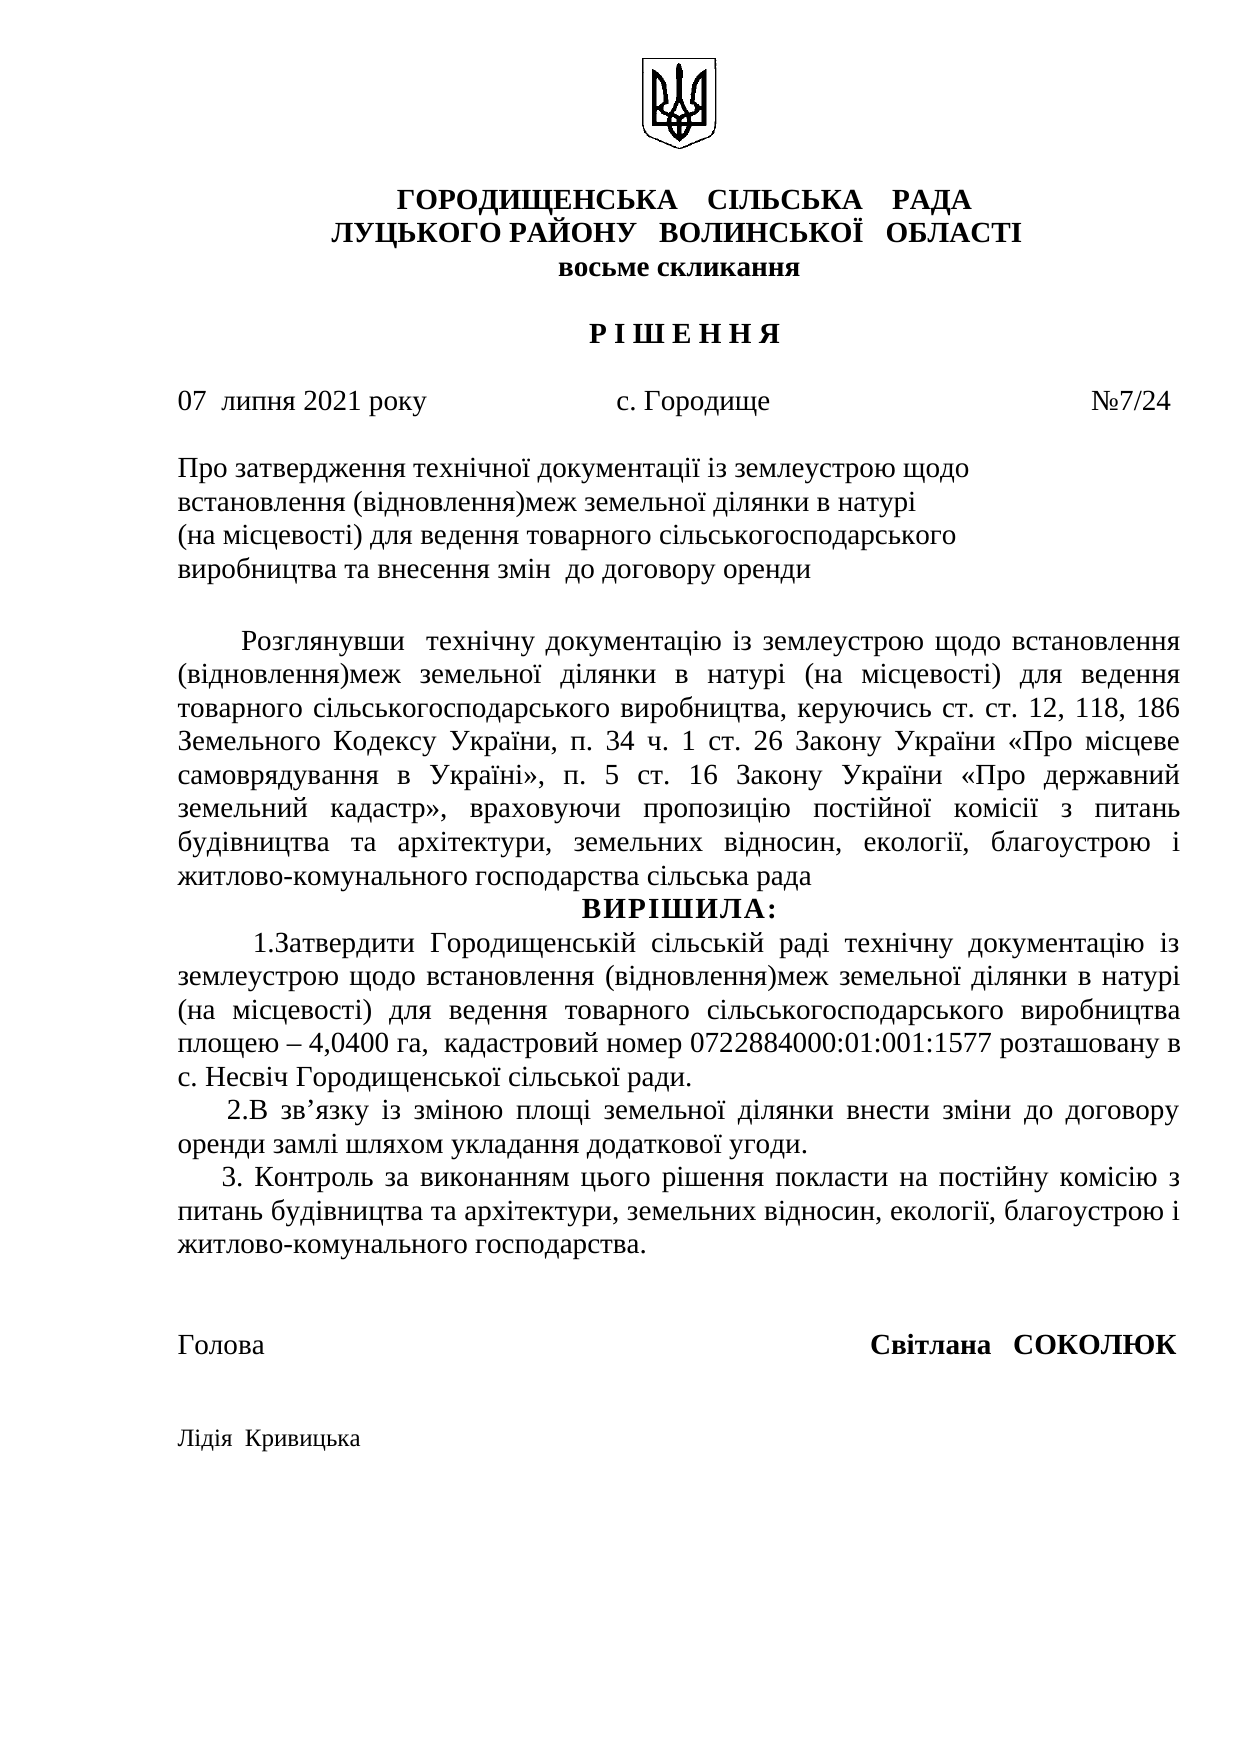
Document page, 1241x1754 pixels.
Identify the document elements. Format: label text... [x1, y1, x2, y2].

text Лідія Кривицька [177, 1423, 1181, 1452]
text восьме скликання [177, 249, 1181, 282]
text виробництва та внесення змін до договору оренди [177, 551, 1181, 584]
text 3. Контроль за виконанням цього рішення покласти на постійну комісію з питань будівництва та архітектури, земельних відносин, екології, благоустрою і житлово-комунального господарства. [177, 1159, 1181, 1260]
text встановлення (відновлення)меж земельної ділянки в натурі [177, 484, 1181, 517]
text Р І Ш Е Н Н Я [177, 316, 1191, 349]
text (на місцевості) для ведення товарного сільськогосподарського [177, 517, 1181, 551]
text Голова Світлана СОКОЛЮК [177, 1327, 1181, 1361]
text Розглянувши технічну документацію із землеустрою щодо встановлення (відновлення)меж земельної ділянки в натурі (на місцевості) для ведення товарного сільськогосподарського виробництва, керуючись ст. ст. 12, 118, 186 Земельного Кодексу України, п. 34 ч. 1 ст. 26 Закону України «Про місцеве самоврядування в Україні», п. 5 ст. 16 Закону України «Про державний земельний кадастр», враховуючи пропозицію постійної комісії з питань будівництва та архітектури, земельних відносин, екології, благоустрою і житлово-комунального господарства сільська рада [177, 623, 1181, 891]
picture [641, 57, 717, 149]
text Про затвердження технічної документації із землеустрою щодо [177, 450, 1181, 484]
text ГОРОДИЩЕНСЬКА СІЛЬСЬКА РАДА [177, 182, 1191, 215]
text 1.Затвердити Городищенській сільській раді технічну документацію із землеустрою щодо встановлення (відновлення)меж земельної ділянки в натурі (на місцевості) для ведення товарного сільськогосподарського виробництва площею – 4,0400 га, кадастровий номер 0722884000:01:001:1577 розташовану в с. Несвіч Городищенської сільської ради. [177, 925, 1181, 1092]
text ЛУЦЬКОГО РАЙОНУ ВОЛИНСЬКОЇ ОБЛАСТІ [177, 215, 1177, 249]
text 07 липня 2021 року с. Городище №7/24 [177, 383, 1181, 417]
text 2.В зв’язку із зміною площі земельної ділянки внести зміни до договору оренди замлі шляхом укладання додаткової угоди. [177, 1092, 1181, 1159]
text ВИРІШИЛА: [177, 891, 1181, 925]
